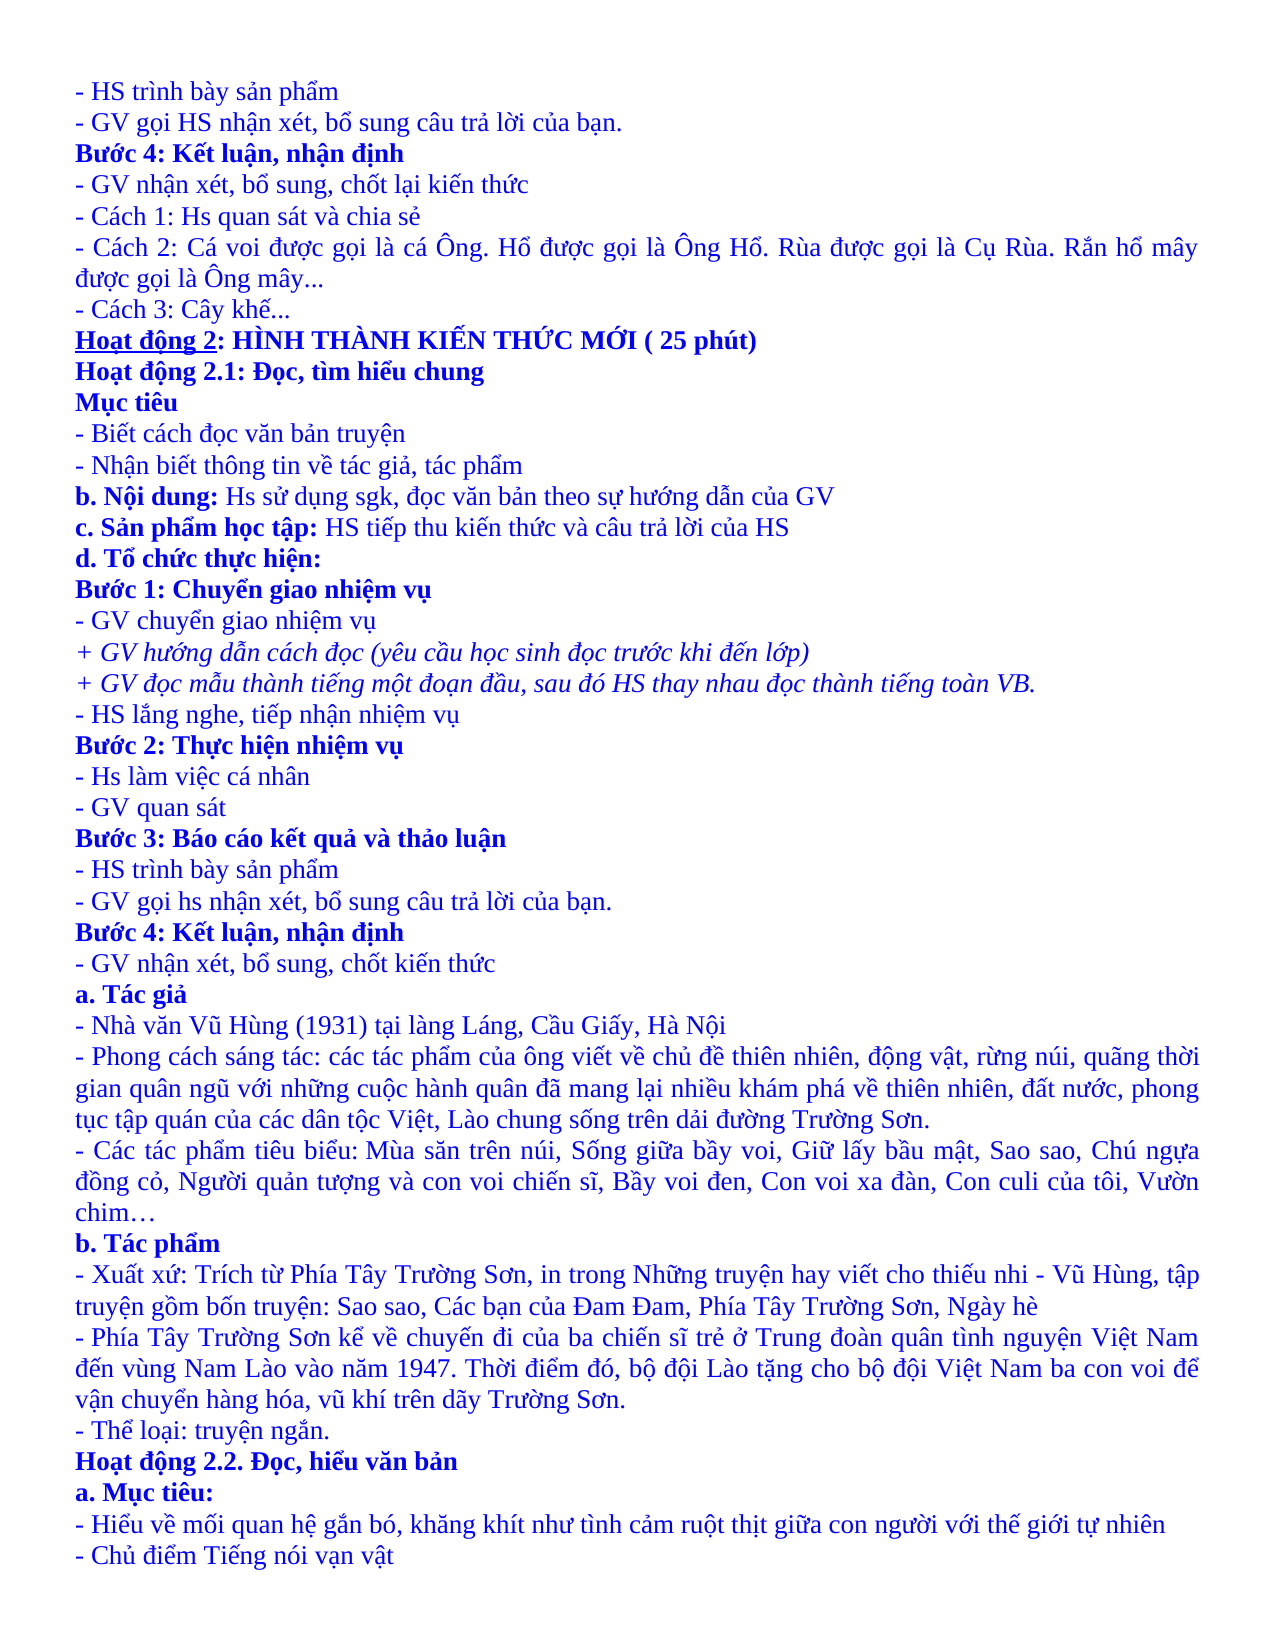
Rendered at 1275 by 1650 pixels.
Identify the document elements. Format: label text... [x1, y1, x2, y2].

text d. Tổ chức thực hiện: [75, 542, 1200, 573]
text - GV nhận xét, bổ sung, chốt lại kiến thức [75, 168, 1200, 199]
text - GV chuyển giao nhiệm vụ [75, 604, 1200, 636]
text - HS trình bày sản phẩm [75, 854, 1200, 885]
text - Các tác phẩm tiêu biểu: Mùa săn trên núi, Sống giữa bầy voi, Giữ lấy bầu mật, Sao sao, Chú ngựa đồng cỏ, Người quản tượng và con voi chiến sĩ, Bầy voi đen, Con voi xa đàn, Con culi của tôi, Vườn chim… [75, 1134, 1200, 1227]
text - Hs làm việc cá nhân [75, 760, 1200, 791]
text - Cách 1: Hs quan sát và chia sẻ [75, 199, 1200, 231]
text - Biết cách đọc văn bản truyện [75, 418, 1200, 449]
text - Cách 2: Cá voi được gọi là cá Ông. Hổ được gọi là Ông Hổ. Rùa được gọi là Cụ Rùa. Rắn hổ mây được gọi là Ông mây... [75, 231, 1200, 293]
text Bước 2: Thực hiện nhiệm vụ [75, 729, 1200, 760]
text a. Mục tiêu: [75, 1477, 1200, 1508]
text a. Tác giả [75, 978, 1200, 1009]
text Bước 4: Kết luận, nhận định [75, 916, 1200, 947]
text Bước 3: Báo cáo kết quả và thảo luận [75, 822, 1200, 854]
text c. Sản phẩm học tập: HS tiếp thu kiến thức và câu trả lời của HS [75, 511, 1200, 542]
text Hoạt động 2: HÌNH THÀNH KIẾN THỨC MỚI ( 25 phút) [75, 324, 1200, 355]
text Hoạt động 2.2. Đọc, hiểu văn bản [75, 1445, 1200, 1477]
text + GV hướng dẫn cách đọc (yêu cầu học sinh đọc trước khi đến lớp) [75, 636, 1200, 667]
text - Thể loại: truyện ngắn. [75, 1414, 1200, 1445]
text - Cách 3: Cây khế... [75, 293, 1200, 324]
text Bước 1: Chuyển giao nhiệm vụ [75, 573, 1200, 604]
text Bước 4: Kết luận, nhận định [75, 137, 1200, 168]
text - Chủ điểm Tiếng nói vạn vật [75, 1539, 1200, 1570]
text - HS lắng nghe, tiếp nhận nhiệm vụ [75, 698, 1200, 729]
text + GV đọc mẫu thành tiếng một đoạn đầu, sau đó HS thay nhau đọc thành tiếng toàn VB. [75, 667, 1200, 698]
text - Xuất xứ: Trích từ Phía Tây Trường Sơn, in trong Những truyện hay viết cho thiếu nhi - Vũ Hùng, tập truyện gồm bốn truyện: Sao sao, Các bạn của Đam Đam, Phía Tây Trường Sơn, Ngày hè [75, 1258, 1200, 1321]
text - Phía Tây Trường Sơn kể về chuyến đi của ba chiến sĩ trẻ ở Trung đoàn quân tình nguyện Việt Nam đến vùng Nam Lào vào năm 1947. Thời điểm đó, bộ đội Lào tặng cho bộ đội Việt Nam ba con voi để vận chuyển hàng hóa, vũ khí trên dãy Trường Sơn. [75, 1321, 1200, 1414]
text b. Nội dung: Hs sử dụng sgk, đọc văn bản theo sự hướng dẫn của GV [75, 480, 1200, 511]
text - Nhận biết thông tin về tác giả, tác phẩm [75, 449, 1200, 480]
text - GV gọi hs nhận xét, bổ sung câu trả lời của bạn. [75, 885, 1200, 916]
text - GV gọi HS nhận xét, bổ sung câu trả lời của bạn. [75, 106, 1200, 137]
text Hoạt động 2.1: Đọc, tìm hiểu chung [75, 355, 1200, 386]
text - Nhà văn Vũ Hùng (1931) tại làng Láng, Cầu Giấy, Hà Nội [75, 1009, 1200, 1041]
text - GV quan sát [75, 791, 1200, 822]
text b. Tác phẩm [75, 1227, 1200, 1258]
text - HS trình bày sản phẩm [75, 75, 1200, 106]
text - Hiểu về mối quan hệ gắn bó, khăng khít như tình cảm ruột thịt giữa con người với thế giới tự nhiên [75, 1508, 1200, 1539]
text Mục tiêu [75, 386, 1200, 418]
text - GV nhận xét, bổ sung, chốt kiến thức [75, 947, 1200, 978]
text - Phong cách sáng tác: các tác phẩm của ông viết về chủ đề thiên nhiên, động vật, rừng núi, quãng thời gian quân ngũ với những cuộc hành quân đã mang lại nhiều khám phá về thiên nhiên, đất nước, phong tục tập quán của các dân tộc Việt, Lào chung sống trên dải đường Trường Sơn. [75, 1041, 1200, 1134]
